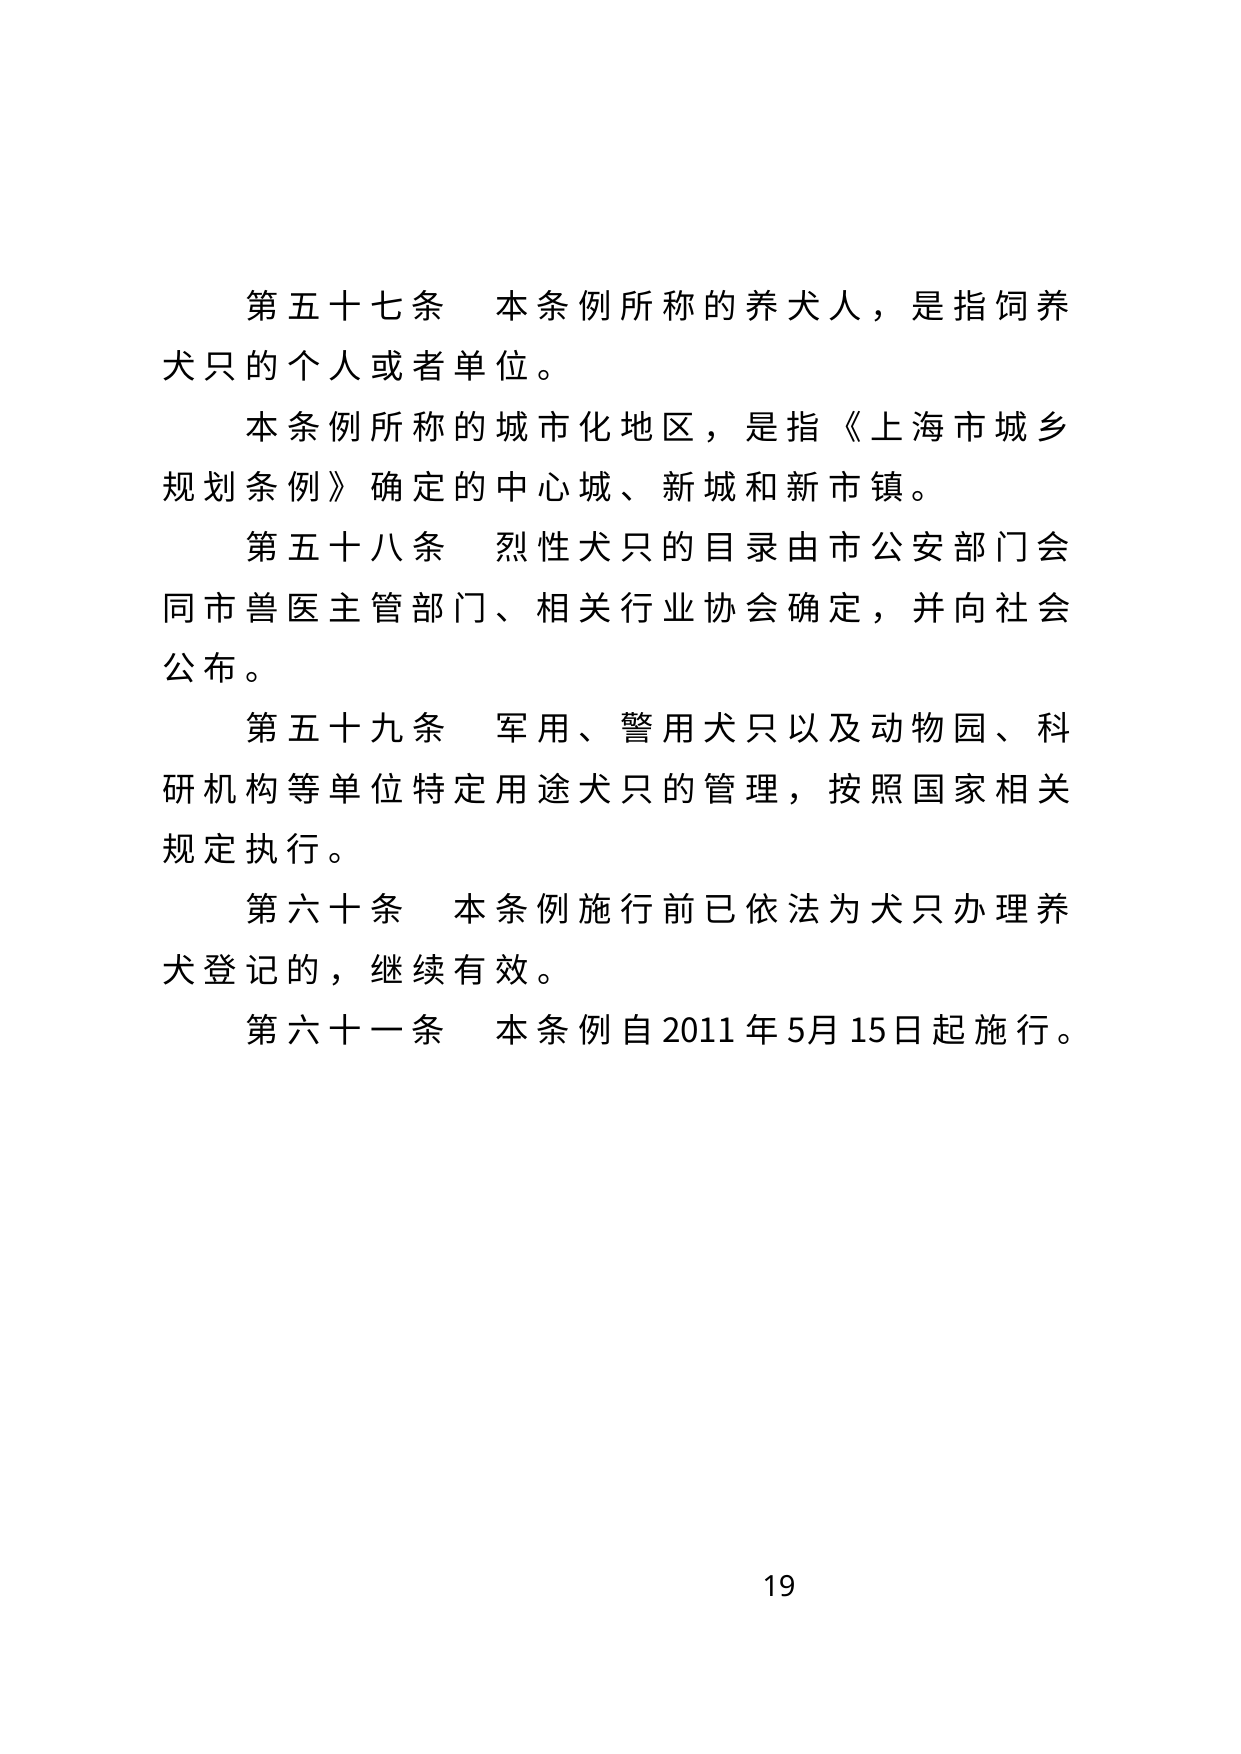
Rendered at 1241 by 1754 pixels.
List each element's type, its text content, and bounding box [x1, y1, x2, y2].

text 第六十条 本条例施行前已依法为犬只办理养犬登记的，继续有效。 [162, 877, 1078, 998]
text 第五十七条 本条例所称的养犬人，是指饲养犬只的个人或者单位。 [162, 274, 1078, 394]
text 第五十九条 军用、警用犬只以及动物园、科研机构等单位特定用途犬只的管理，按照国家相关规定执行。 [162, 696, 1078, 877]
text 第五十八条 烈性犬只的目录由市公安部门会同市兽医主管部门、相关行业协会确定，并向社会公布。 [162, 515, 1078, 696]
text 第六十一条 本条例自2011年5月15日起施行。 [162, 998, 1078, 1058]
text 本条例所称的城市化地区，是指《上海市城乡规划条例》确定的中心城、新城和新市镇。 [162, 394, 1078, 515]
